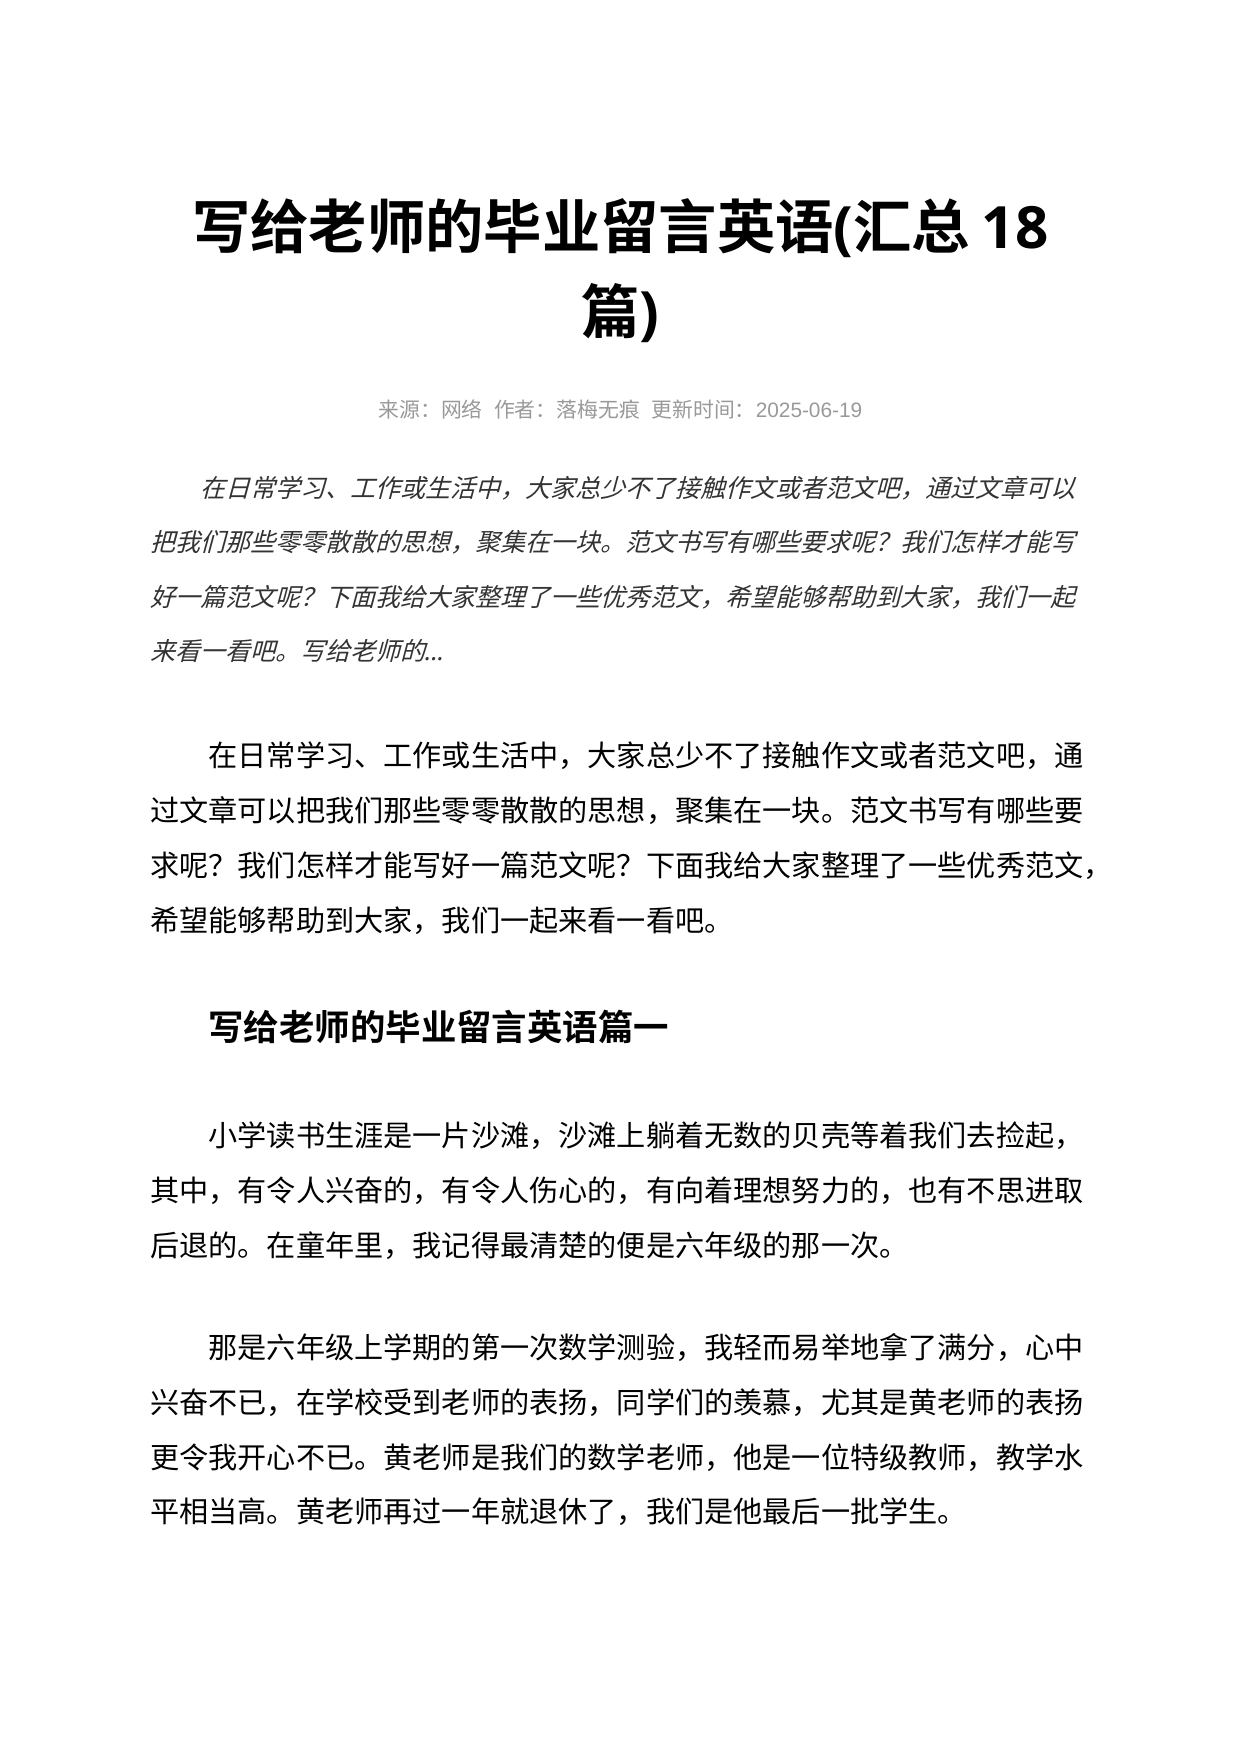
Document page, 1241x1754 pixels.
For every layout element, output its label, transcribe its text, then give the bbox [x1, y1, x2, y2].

text 在日常学习、工作或生活中，大家总少不了接触作文或者范文吧，通过文章可以把我们那些零零散散的思想，聚集在一块。范文书写有哪些要求呢？我们怎样才能写好一篇范文呢？下面我给大家整理了一些优秀范文，希望能够帮助到大家，我们一起来看一看吧。 [150, 733, 1090, 940]
text 来源：网络 作者：落梅无痕 更新时间：2025-06-19 [150, 398, 1090, 422]
subtitle 写给老师的毕业留言英语(汇总18篇) [150, 181, 1090, 351]
text 在日常学习、工作或生活中，大家总少不了接触作文或者范文吧，通过文章可以把我们那些零零散散的思想，聚集在一块。范文书写有哪些要求呢？我们怎样才能写好一篇范文呢？下面我给大家整理了一些优秀范文，希望能够帮助到大家，我们一起来看一看吧。写给老师的... [150, 468, 1090, 668]
text 那是六年级上学期的第一次数学测验，我轻而易举地拿了满分，心中兴奋不已，在学校受到老师的表扬，同学们的羡慕，尤其是黄老师的表扬更令我开心不已。黄老师是我们的数学老师，他是一位特级教师，教学水平相当高。黄老师再过一年就退休了，我们是他最后一批学生。 [150, 1324, 1090, 1531]
text 小学读书生涯是一片沙滩，沙滩上躺着无数的贝壳等着我们去捡起，其中，有令人兴奋的，有令人伤心的，有向着理想努力的，也有不思进取后退的。在童年里，我记得最清楚的便是六年级的那一次。 [150, 1113, 1090, 1265]
text 写给老师的毕业留言英语篇一 [150, 999, 1090, 1051]
